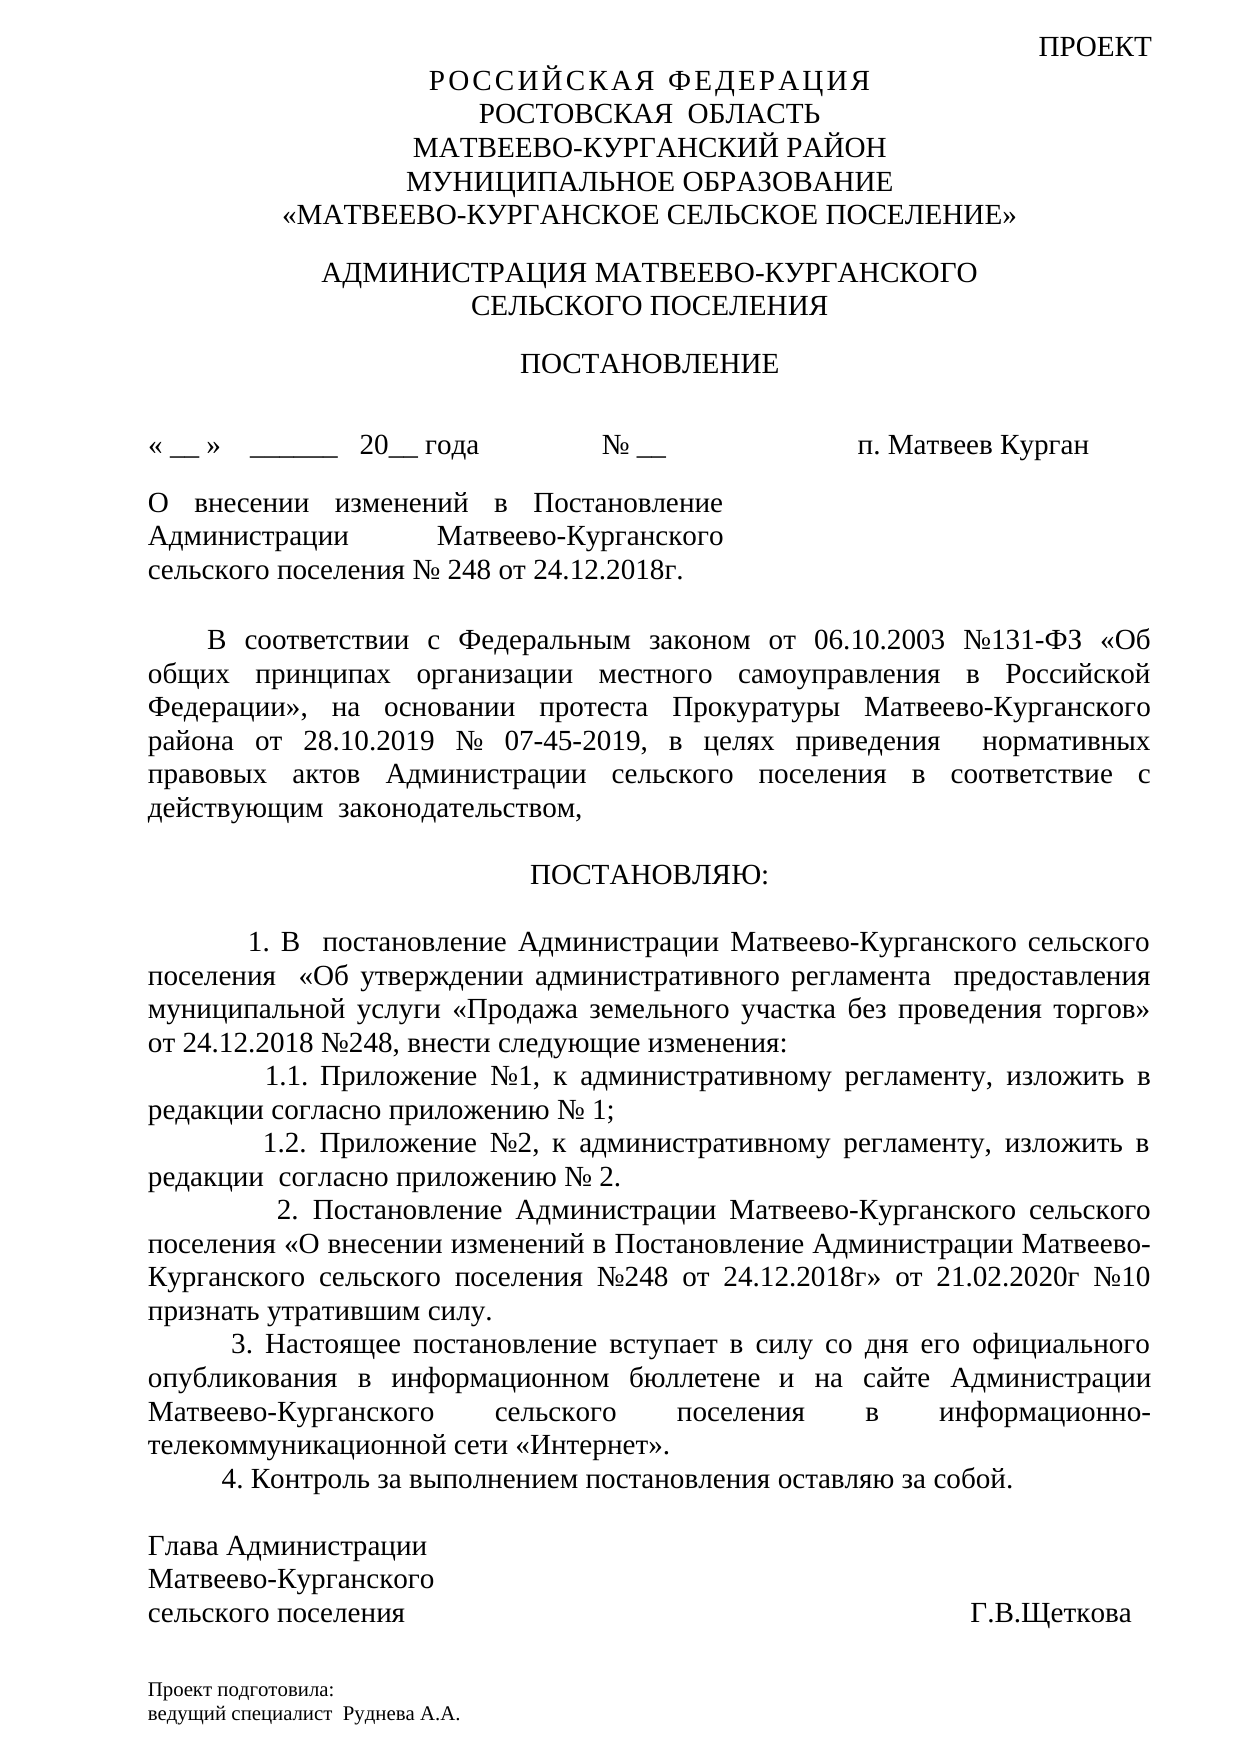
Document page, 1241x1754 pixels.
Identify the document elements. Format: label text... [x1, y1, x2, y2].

text 1.2. Приложение №2, к административному регламенту, изложить в редакции согласно приложению № 2. [148, 1125, 1152, 1192]
text ПРОЕКТ [148, 29, 1152, 63]
text Матвеево-Курганского [148, 1561, 1152, 1595]
text сельского поселения Г.В.Щеткова [148, 1595, 1152, 1628]
text РОССИЙСКАЯ ФЕДЕРАЦИЯ [148, 63, 1152, 97]
subtitle АДМИНИСТРАЦИЯ МАТВЕЕВО-КУРГАНСКОГО [148, 255, 1152, 288]
text 1.1. Приложение №1, к административному регламенту, изложить в редакции согласно приложению № 1; [148, 1058, 1152, 1125]
subtitle МУНИЦИПАЛЬНОЕ ОБРАЗОВАНИЕ [148, 164, 1152, 197]
subtitle ПОСТАНОВЛЕНИЕ [148, 346, 1152, 379]
text ведущий специалист Руднева А.А. [148, 1701, 1152, 1725]
text Проект подготовила: [148, 1677, 1152, 1701]
text 2. Постановление Администрации Матвеево-Курганского сельского поселения «О внесении изменений в Постановление Администрации Матвеево-Курганского сельского поселения №248 от 24.12.2018г» от 21.02.2020г №10 признать утратившим силу. [148, 1192, 1152, 1327]
subtitle СЕЛЬСКОГО ПОСЕЛЕНИЯ [148, 288, 1152, 322]
text 1. В постановление Администрации Матвеево-Курганского сельского поселения «Об утверждении административного регламента предоставления муниципальной услуги «Продажа земельного участка без проведения торгов» от 24.12.2018 №248, внести следующие изменения: [148, 924, 1152, 1058]
text Глава Администрации [148, 1528, 1152, 1561]
text 4. Контроль за выполнением постановления оставляю за собой. [148, 1461, 1152, 1494]
text 3. Настоящее постановление вступает в силу со дня его официального опубликования в информационном бюллетене и на сайте Администрации Матвеево-Курганского сельского поселения в информационно-телекоммуникационной сети «Интернет». [148, 1327, 1152, 1461]
text РОСТОВСКАЯ ОБЛАСТЬ [148, 97, 1152, 130]
subtitle МАТВЕЕВО-КУРГАНСКИЙ РАЙОН [148, 130, 1152, 164]
text ПОСТАНОВЛЯЮ: [148, 857, 1152, 891]
table_header О внесении изменений в Постановление Администрации Матвеево-Курганского сельского поселения № 248 от 24.12.2018г. [148, 485, 724, 589]
table_header № __ [561, 428, 781, 461]
text В соответствии с Федеральным законом от 06.10.2003 №131-ФЗ «Об общих принципах организации местного самоуправления в Российской Федерации», на основании протеста Прокуратуры Матвеево-Курганского района от 28.10.2019 № 07-45-2019, в целях приведения нормативных правовых актов Администрации сельского поселения в соответствие с действующим законодательством, [148, 622, 1152, 823]
table_header « __ » ______ 20__ года [148, 428, 561, 461]
subtitle «МАТВЕЕВО-КУРГАНСКОЕ СЕЛЬСКОЕ ПОСЕЛЕНИЕ» [148, 197, 1152, 231]
table_header п. Матвеев Курган [781, 428, 1103, 461]
